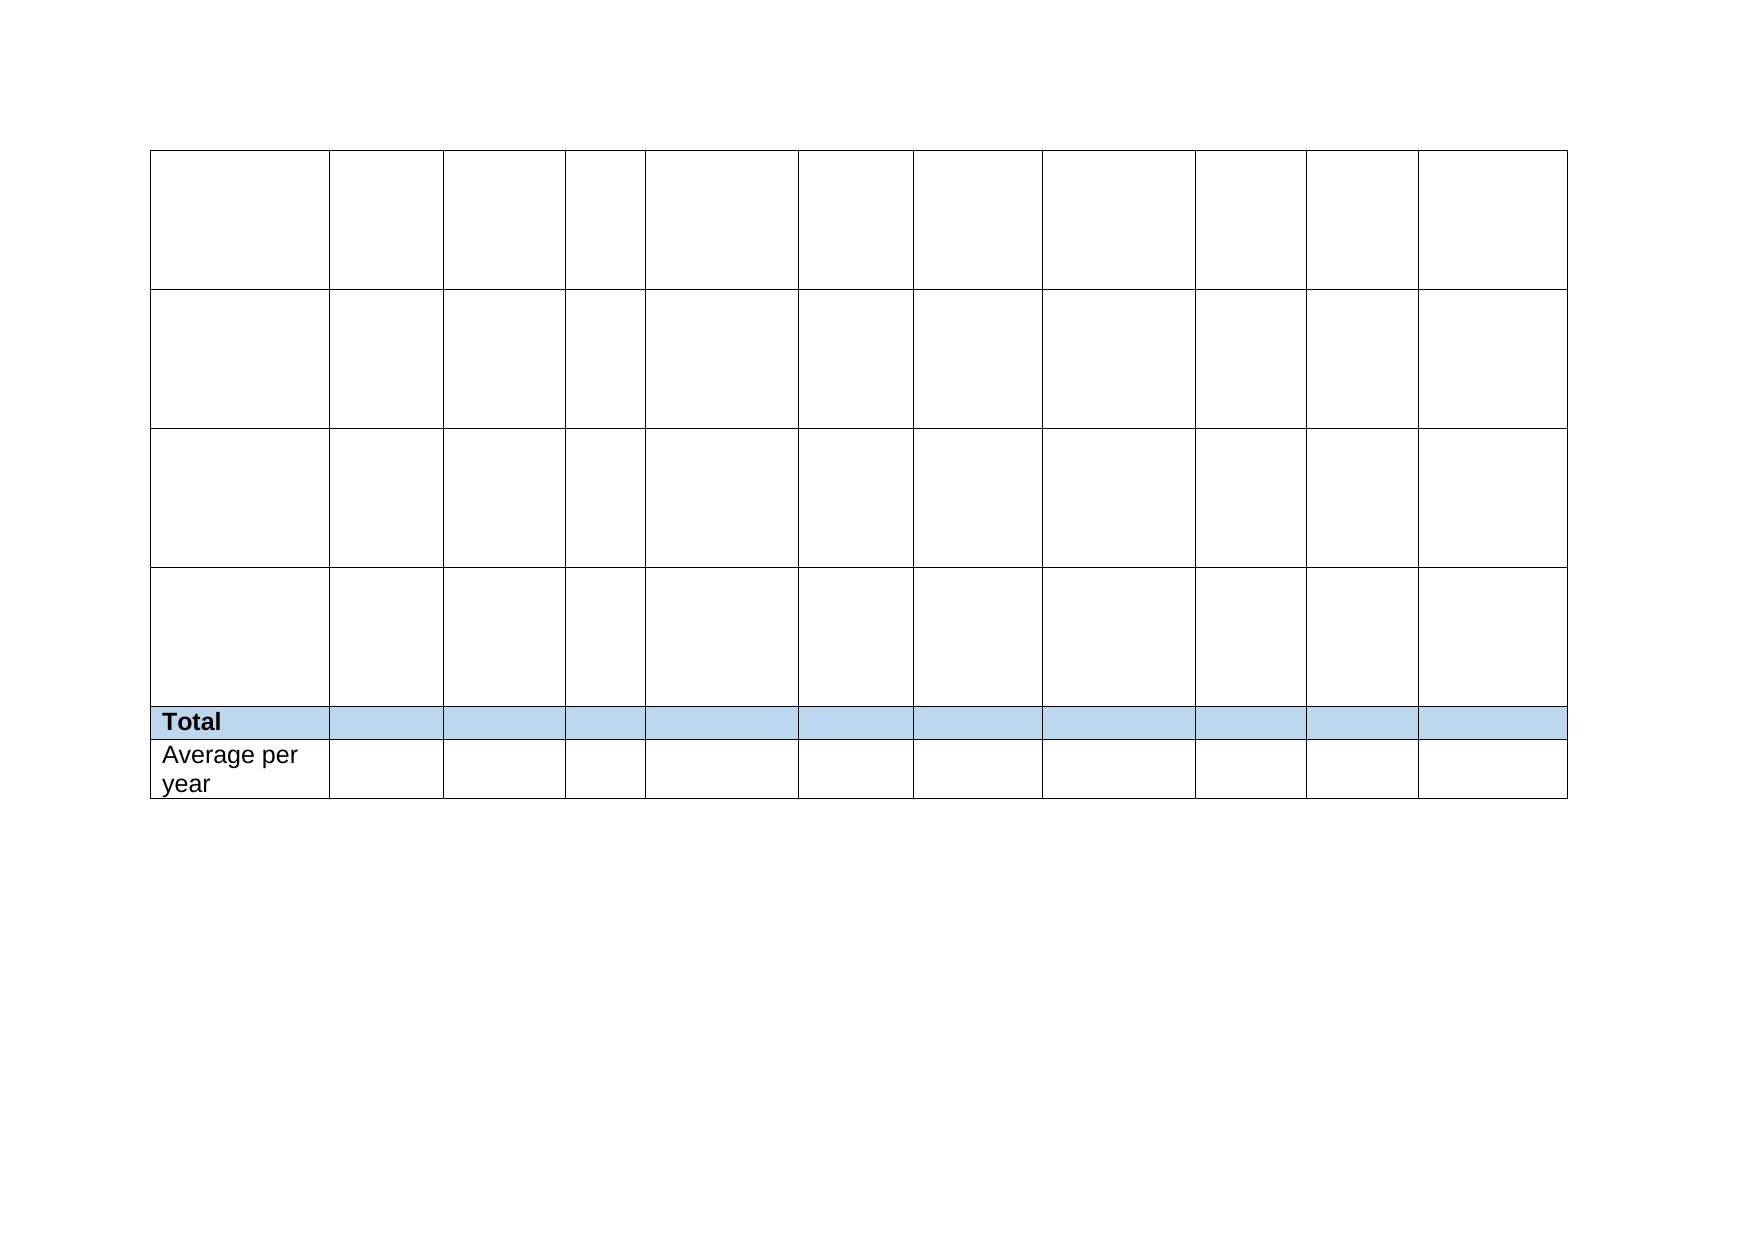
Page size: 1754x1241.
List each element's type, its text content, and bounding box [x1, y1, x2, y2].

table_cell [566, 707, 645, 739]
table_cell Total [151, 707, 329, 739]
table_cell [330, 429, 443, 567]
table_cell [566, 151, 645, 289]
table_cell [1419, 740, 1567, 798]
table_cell Average per year [151, 740, 329, 798]
table_cell [1196, 429, 1306, 567]
table_cell [914, 707, 1042, 739]
table_cell [914, 290, 1042, 428]
table_cell [566, 740, 645, 798]
table_cell [1043, 290, 1195, 428]
table_cell [1419, 429, 1567, 567]
table_cell [1419, 707, 1567, 739]
table_cell [151, 290, 329, 428]
table_cell [1196, 568, 1306, 706]
table_cell [330, 740, 443, 798]
table_cell [799, 429, 913, 567]
table_cell [646, 740, 798, 798]
table_cell [1043, 568, 1195, 706]
table_cell [1196, 290, 1306, 428]
table_cell [1043, 151, 1195, 289]
table_cell [1043, 429, 1195, 567]
table_cell [1419, 568, 1567, 706]
table_cell [646, 707, 798, 739]
table_cell [1307, 740, 1418, 798]
table_cell [799, 568, 913, 706]
table_cell [444, 568, 565, 706]
table_cell [914, 568, 1042, 706]
table_cell [914, 151, 1042, 289]
table_cell [330, 290, 443, 428]
table_cell [1196, 740, 1306, 798]
table_cell [1419, 290, 1567, 428]
table_cell [444, 429, 565, 567]
table_cell [1307, 151, 1418, 289]
table_cell [646, 290, 798, 428]
table_cell [330, 151, 443, 289]
table_cell [444, 740, 565, 798]
table_cell [799, 151, 913, 289]
table_cell [330, 707, 443, 739]
table_cell [1307, 290, 1418, 428]
table_cell [1419, 151, 1567, 289]
table_cell [799, 707, 913, 739]
table_cell [1307, 568, 1418, 706]
table_cell [1043, 740, 1195, 798]
table_cell [444, 290, 565, 428]
table_cell [646, 429, 798, 567]
table_cell [566, 568, 645, 706]
table_cell [914, 429, 1042, 567]
table_cell [1196, 151, 1306, 289]
table_cell [646, 568, 798, 706]
table_cell [566, 290, 645, 428]
table_cell [566, 429, 645, 567]
table_cell [914, 740, 1042, 798]
table_cell [444, 707, 565, 739]
table_cell [151, 568, 329, 706]
table_cell [330, 568, 443, 706]
table_cell [151, 429, 329, 567]
table_cell [151, 151, 329, 289]
table_cell [646, 151, 798, 289]
table_cell [1307, 707, 1418, 739]
table_cell [1043, 707, 1195, 739]
table_cell [799, 740, 913, 798]
table_cell [1196, 707, 1306, 739]
table_cell [799, 290, 913, 428]
table_cell [444, 151, 565, 289]
table_cell [1307, 429, 1418, 567]
